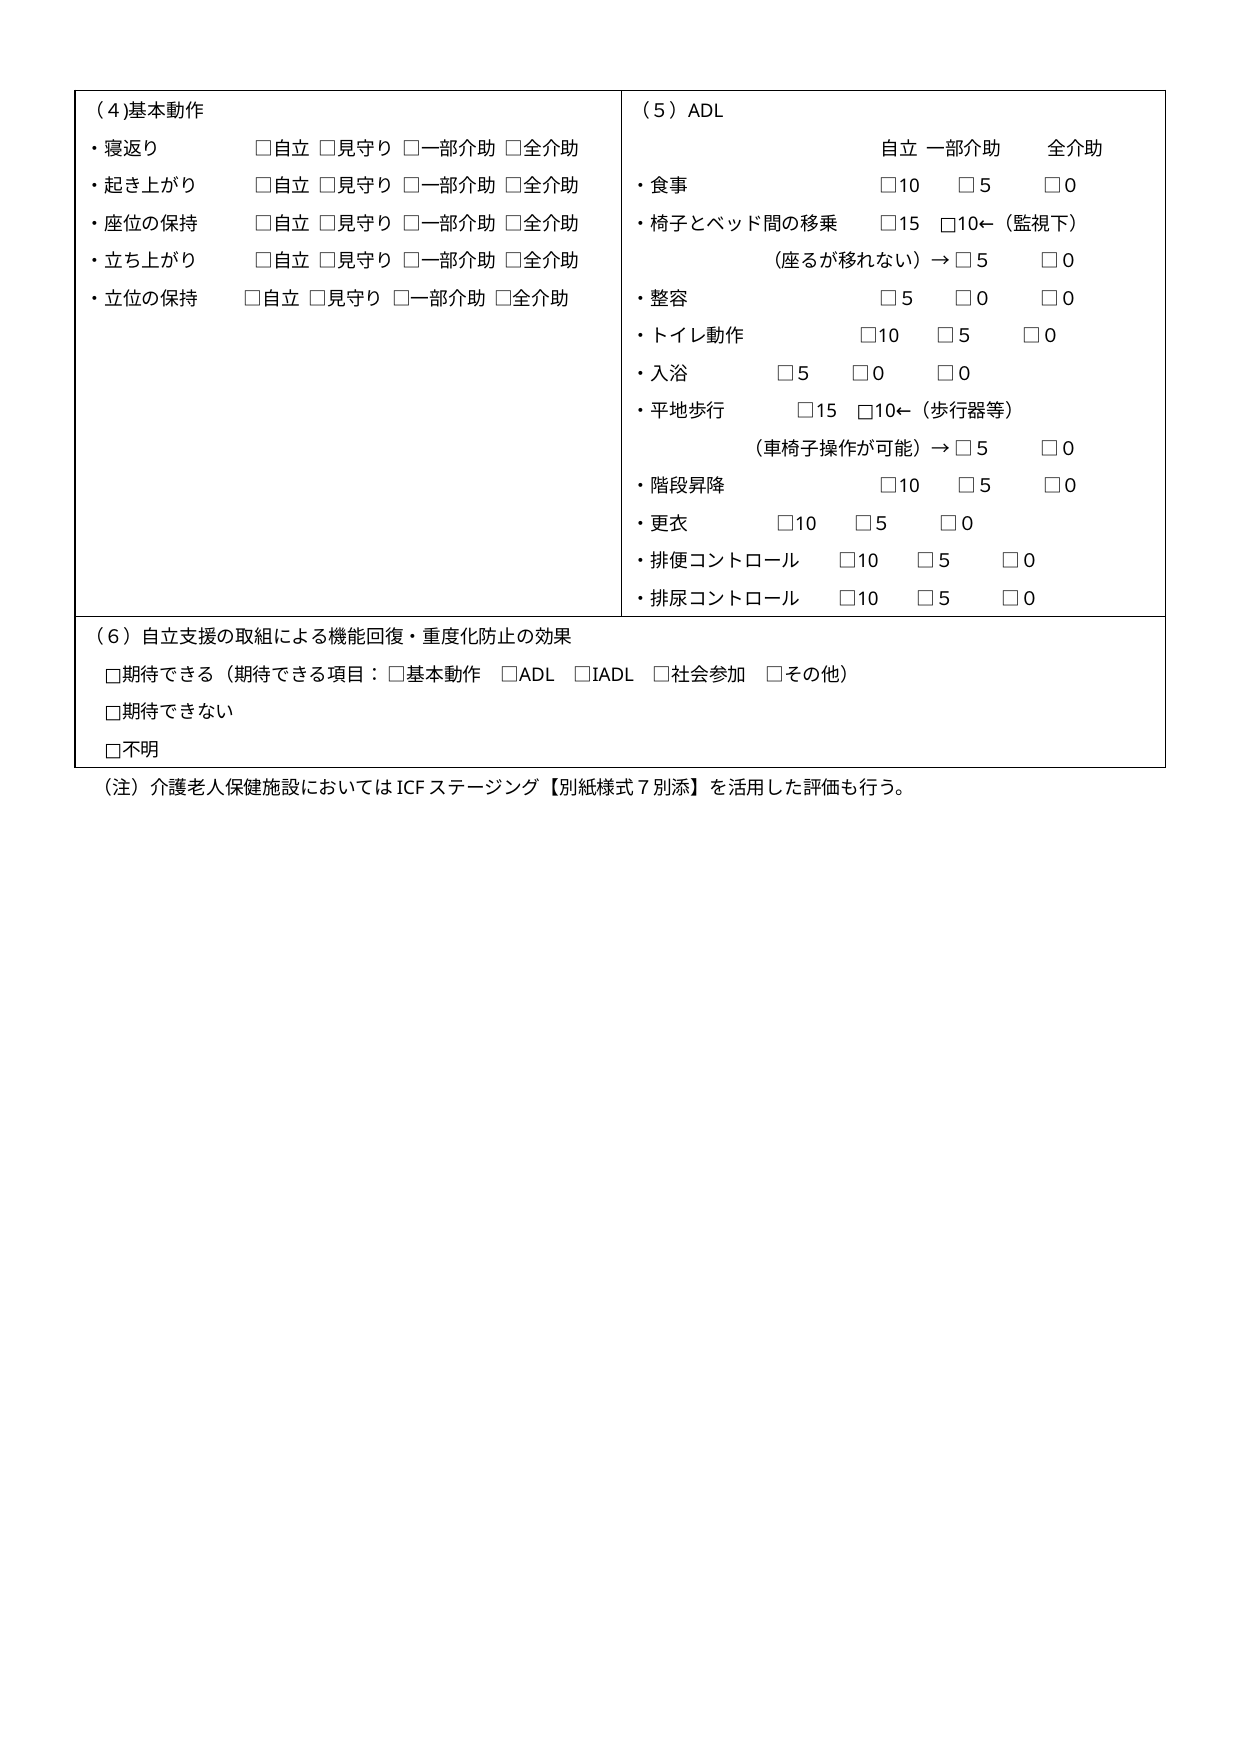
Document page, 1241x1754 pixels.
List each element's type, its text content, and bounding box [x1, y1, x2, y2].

table_cell （４)基本動作 ・寝返り □自立 □見守り □一部介助 □全介助 ・起き上がり □自立 □見守り □一部介助 □全介助 ・座位の保持 □自立 □見守り □一部介助 □全介助 ・立ち上がり □自立 □見守り □一部介助 □全介助 ・立位の保持 □自立 □見守り □一部介助 □全介助 [76, 91, 621, 616]
table_cell （５）ADL 自立 一部介助 全介助 ・食事 □10 □５ □０ ・椅子とベッド間の移乗 □15 □10←（監視下） （座るが移れない）→ □５ □０ ・整容 □５ □０ □０ ・トイレ動作 □10 □５ □０ ・入浴 □５ □０ □０ ・平地歩行 □15 □10←（歩行器等） （車椅子操作が可能）→ □５ □０ ・階段昇降 □10 □５ □０ ・更衣 □10 □５ □０ ・排便コントロール □10 □５ □０ ・排尿コントロール □10 □５ □０ [622, 91, 1165, 616]
text （注）介護老人保健施設においてはICFステージング【別紙様式７別添】を活用した評価も行う。 [75, 768, 1165, 805]
table_cell （６）自立支援の取組による機能回復・重度化防止の効果 □期待できる（期待できる項目： □基本動作 □ADL □IADL □社会参加 □その他） □期待できない □不明 [76, 617, 1165, 767]
